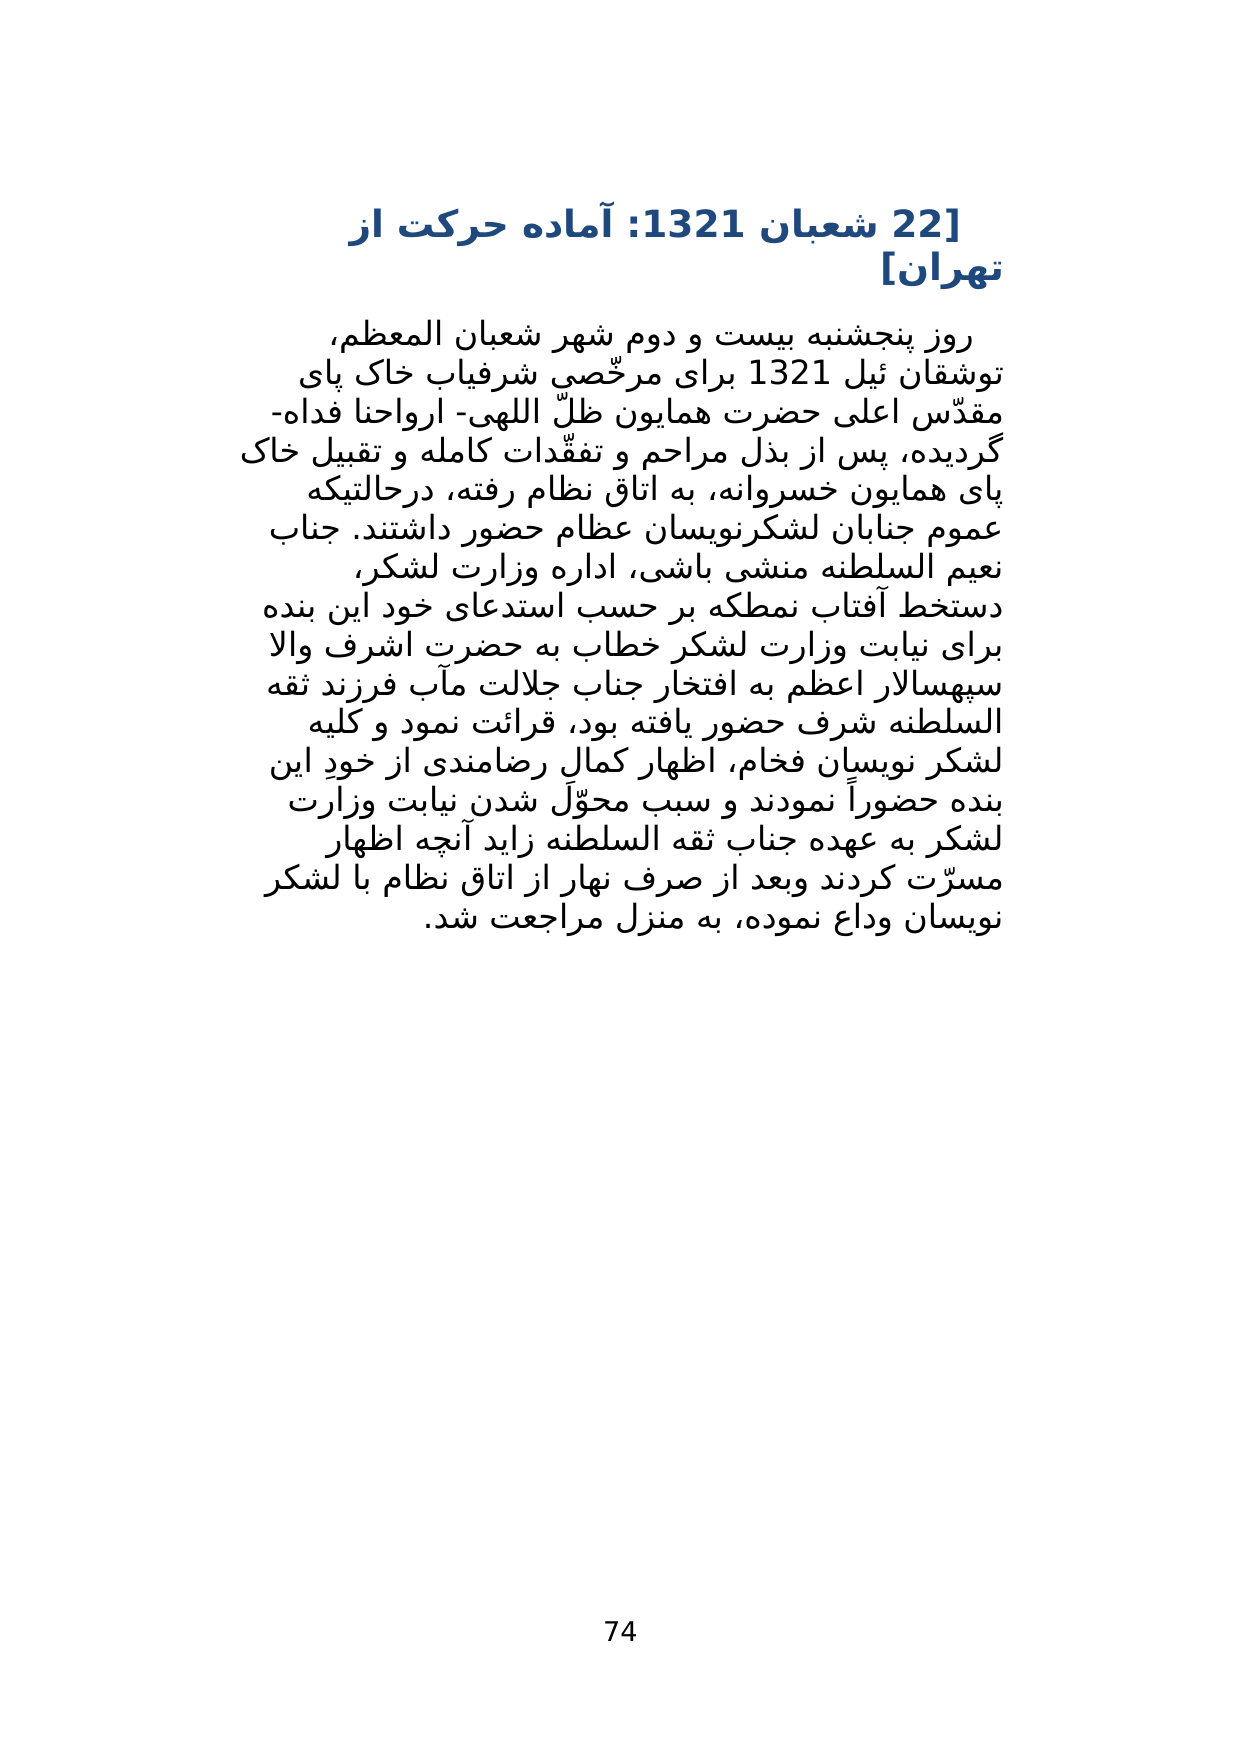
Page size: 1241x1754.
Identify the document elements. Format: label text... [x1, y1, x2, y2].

subtitle [22 شعبان 1321: آماده حرکت از تهران] [236, 202, 1004, 289]
text روز پنجشنبه بیست و دوم شهر شعبان المعظم، توشقان ئیل 1321 برای مرخّصی شرفیاب خاک پای مقدّس اعلی حضرت همایون ظلّ اللهی- ارواحنا فداه- گردیده، پس از بذل مراحم و تفقّدات کامله و تقبیل خاک پای همایون خسروانه، به اتاق نظام رفته، درحالتیکه عموم جنابان لشکرنویسان عظام حضور داشتند. جناب نعیم السلطنه منشی باشی، اداره وزارت لشکر، دستخط آفتاب نمطکه بر حسب استدعای خود این بنده برای نیابت وزارت لشکر خطاب به حضرت اشرف والا سپهسالار اعظم به افتخار جناب جلالت مآب فرزند ثقه السلطنه شرف حضور یافته بود، قرائت نمود و کلیه لشکر نویسان فخام، اظهار کمالِ رضامندی از خودِ این بنده حضوراً نمودند و سبب محوّل شدن نیابت وزارت لشکر به عهده جناب ثقه السلطنه زاید آنچه اظهار مسرّت کردند وبعد از صرف نهار از اتاق نظام با لشکر نویسان وداع نموده، به منزل مراجعت شد. [236, 314, 1004, 936]
